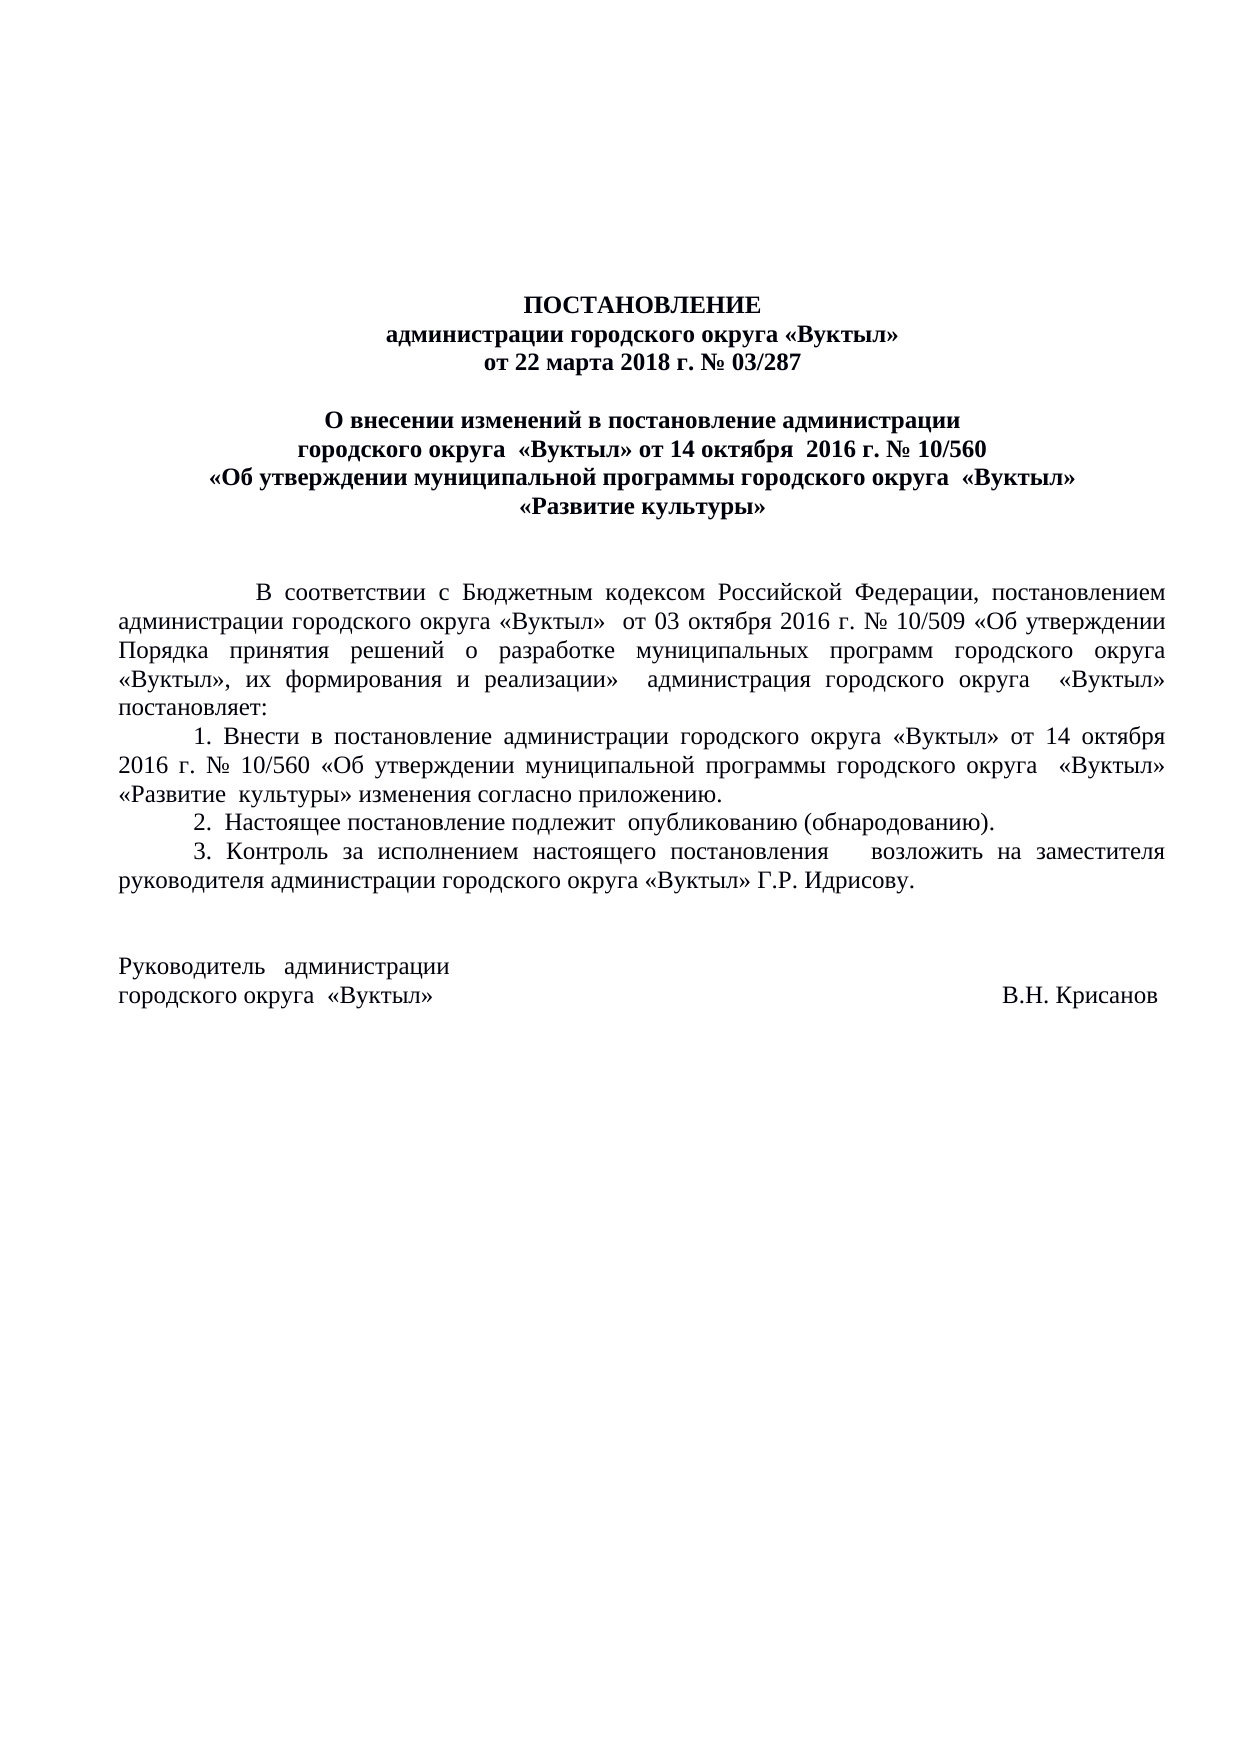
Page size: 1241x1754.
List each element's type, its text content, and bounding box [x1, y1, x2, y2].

title «Об утверждении муниципальной программы городского округа «Вуктыл» [118, 462, 1167, 491]
title О внесении изменений в постановление администрации [118, 405, 1167, 434]
text В соответствии с Бюджетным кодексом Российской Федерации, постановлением администрации городского округа «Вуктыл» от 03 октября 2016 г. № 10/509 «Об утверждении Порядка принятия решений о разработке муниципальных программ городского округа «Вуктыл», их формирования и реализации» администрация городского округа «Вуктыл» постановляет: [118, 577, 1167, 721]
text ПОСТАНОВЛЕНИЕ [118, 290, 1167, 319]
text Руководитель администрации [118, 951, 1167, 980]
text администрации городского округа «Вуктыл» [118, 319, 1167, 347]
text от 22 марта 2018 г. № 03/287 [118, 347, 1167, 376]
text 2. Настоящее постановление подлежит опубликованию (обнародованию). [118, 807, 1167, 836]
text 3. Контроль за исполнением настоящего постановления возложить на заместителя руководителя администрации городского округа «Вуктыл» Г.Р. Идрисову. [118, 836, 1167, 894]
title городского округа «Вуктыл» от 14 октября 2016 г. № 10/560 [118, 434, 1167, 462]
title «Развитие культуры» [118, 491, 1167, 520]
text городского округа «Вуктыл» В.Н. Крисанов [118, 980, 1167, 1009]
text 1. Внести в постановление администрации городского округа «Вуктыл» от 14 октября 2016 г. № 10/560 «Об утверждении муниципальной программы городского округа «Вуктыл» «Развитие культуры» изменения согласно приложению. [118, 721, 1167, 807]
